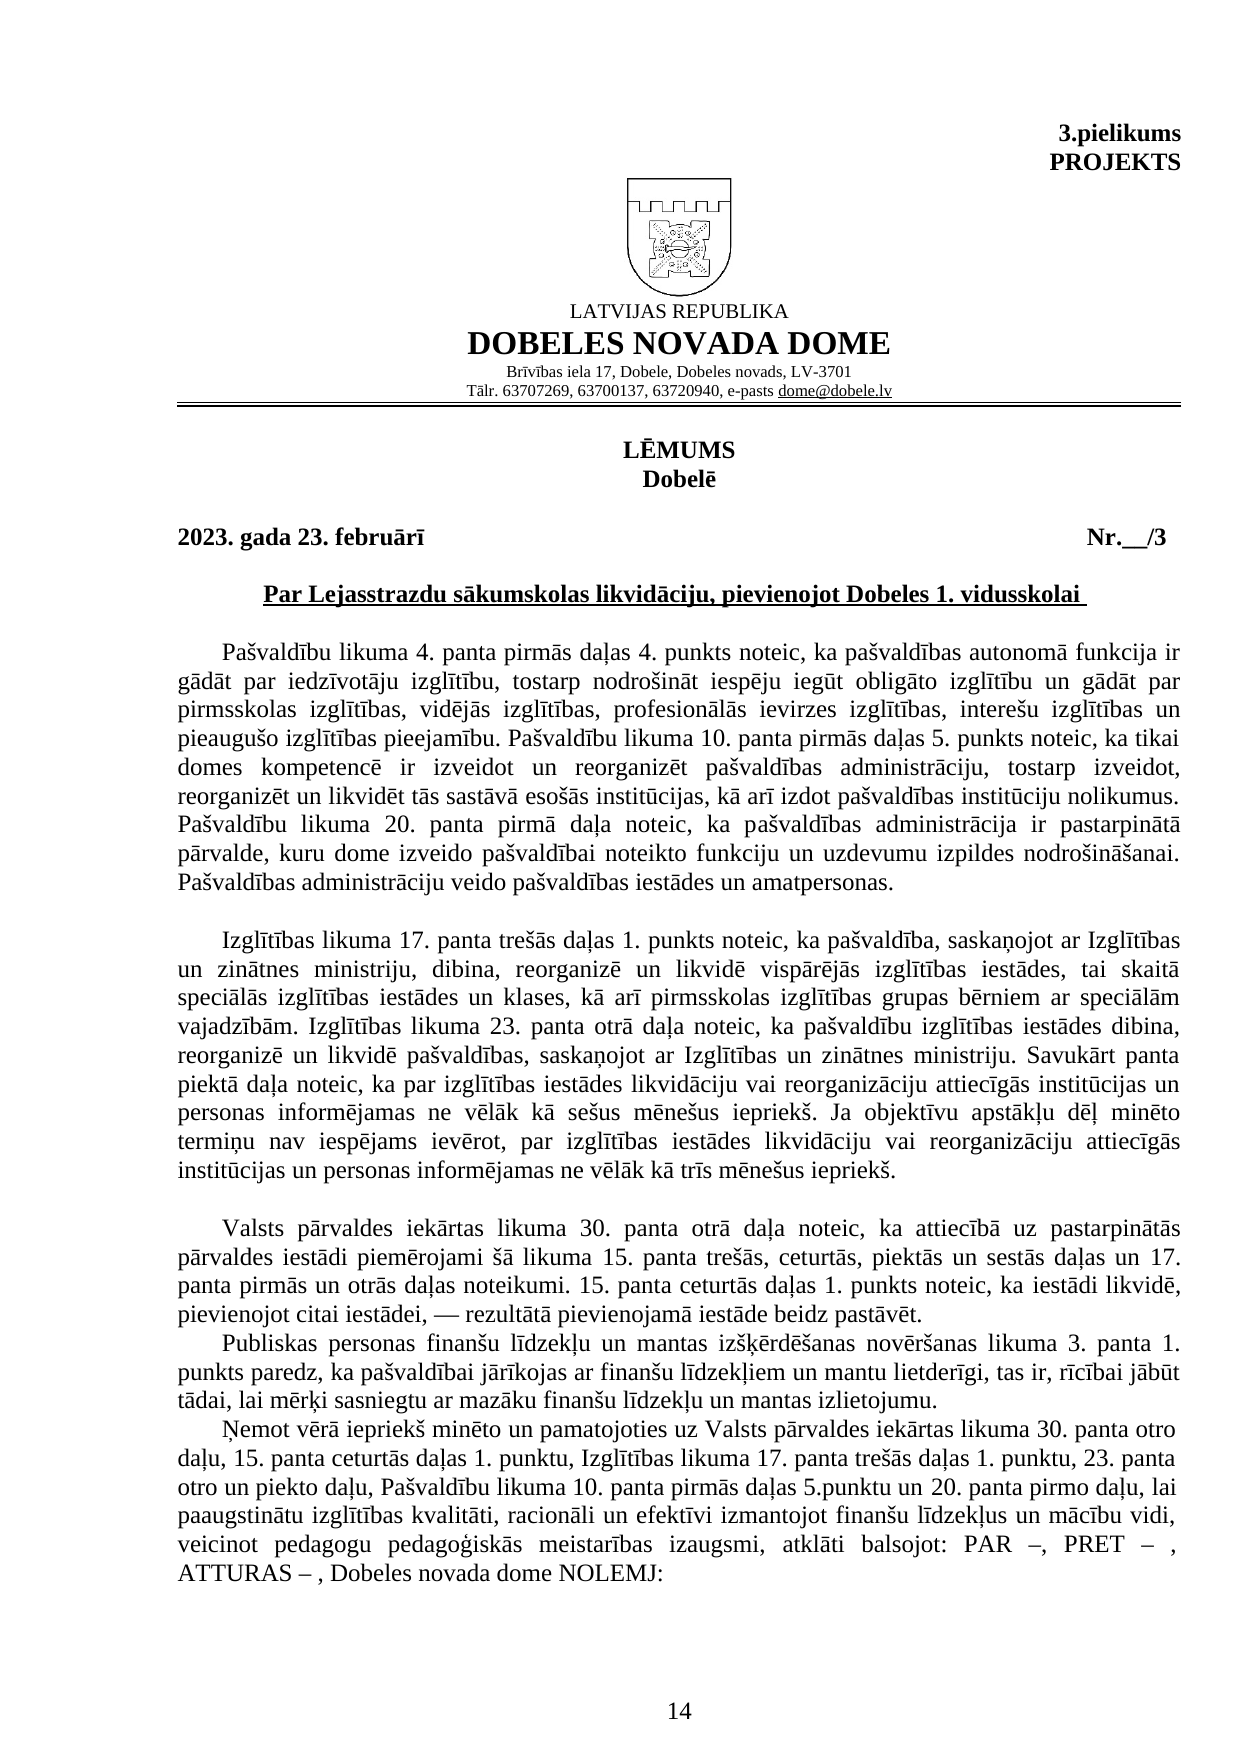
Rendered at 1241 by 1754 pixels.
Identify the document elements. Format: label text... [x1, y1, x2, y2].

picture [623, 175, 735, 299]
text LĒMUMS [177, 435, 1181, 464]
text Publiskas personas finanšu līdzekļu un mantas izšķērdēšanas novēršanas likuma 3. panta 1. punkts paredz, ka pašvaldībai jārīkojas ar finanšu līdzekļiem un mantu lietderīgi, tas ir, rīcībai jābūt tādai, lai mērķi sasniegtu ar mazāku finanšu līdzekļu un mantas izlietojumu. [177, 1328, 1181, 1414]
text 2023. gada 23. februārī Nr.__/3 [177, 522, 1181, 550]
text DOBELES NOVADA DOME [177, 323, 1181, 361]
text Tālr. 63707269, 63700137, 63720940, e-pasts dome@dobele.lv [177, 381, 1181, 402]
text Izglītības likuma 17. panta trešās daļas 1. punkts noteic, ka pašvaldība, saskaņojot ar Izglītības un zinātnes ministriju, dibina, reorganizē un likvidē vispārējās izglītības iestādes, tai skaitā speciālās izglītības iestādes un klases, kā arī pirmsskolas izglītības grupas bērniem ar speciālām vajadzībām. Izglītības likuma 23. panta otrā daļa noteic, ka pašvaldību izglītības iestādes dibina, reorganizē un likvidē pašvaldības, saskaņojot ar Izglītības un zinātnes ministriju. Savukārt panta piektā daļa noteic, ka par izglītības iestādes likvidāciju vai reorganizāciju attiecīgās institūcijas un personas informējamas ne vēlāk kā sešus mēnešus iepriekš. Ja objektīvu apstākļu dēļ minēto termiņu nav iespējams ievērot, par izglītības iestādes likvidāciju vai reorganizāciju attiecīgās institūcijas un personas informējamas ne vēlāk kā trīs mēnešus iepriekš. [177, 925, 1181, 1184]
text PROJEKTS [177, 147, 1181, 176]
text Dobelē [177, 464, 1181, 493]
text LATVIJAS REPUBLIKA [177, 299, 1181, 323]
text Pašvaldību likuma 4. panta pirmās daļas 4. punkts noteic, ka pašvaldības autonomā funkcija ir gādāt par iedzīvotāju izglītību, tostarp nodrošināt iespēju iegūt obligāto izglītību un gādāt par pirmsskolas izglītības, vidējās izglītības, profesionālās ievirzes izglītības, interešu izglītības un pieaugušo izglītības pieejamību. Pašvaldību likuma 10. panta pirmās daļas 5. punkts noteic, ka tikai domes kompetencē ir izveidot un reorganizēt pašvaldības administrāciju, tostarp izveidot, reorganizēt un likvidēt tās sastāvā esošās institūcijas, kā arī izdot pašvaldības institūciju nolikumus. Pašvaldību likuma 20. panta pirmā daļa noteic, ka pašvaldības administrācija ir pastarpinātā pārvalde, kuru dome izveido pašvaldībai noteikto funkciju un uzdevumu izpildes nodrošināšanai. Pašvaldības administrāciju veido pašvaldības iestādes un amatpersonas. [177, 637, 1181, 896]
text 3.pielikums [215, 118, 1181, 147]
text Ņemot vērā iepriekš minēto un pamatojoties uz Valsts pārvaldes iekārtas likuma 30. panta otro daļu, 15. panta ceturtās daļas 1. punktu, Izglītības likuma 17. panta trešās daļas 1. punktu, 23. panta otro un piekto daļu, Pašvaldību likuma 10. panta pirmās daļas 5.punktu un 20. panta pirmo daļu, lai paaugstinātu izglītības kvalitāti, racionāli un efektīvi izmantojot finanšu līdzekļus un mācību vidi, veicinot pedagogu pedagoģiskās meistarības izaugsmi, atklāti balsojot: PAR –, PRET – , ATTURAS – , Dobeles novada dome NOLEMJ: [177, 1414, 1177, 1587]
text Valsts pārvaldes iekārtas likuma 30. panta otrā daļa noteic, ka attiecībā uz pastarpinātās pārvaldes iestādi piemērojami šā likuma 15. panta trešās, ceturtās, piektās un sestās daļas un 17. panta pirmās un otrās daļas noteikumi. 15. panta ceturtās daļas 1. punkts noteic, ka iestādi likvidē, pievienojot citai iestādei, — rezultātā pievienojamā iestāde beidz pastāvēt. [177, 1213, 1181, 1328]
text Brīvības iela 17, Dobele, Dobeles novads, LV-3701 [177, 361, 1181, 381]
text Par Lejasstrazdu sākumskolas likvidāciju, pievienojot Dobeles 1. vidusskolai [177, 579, 1166, 608]
